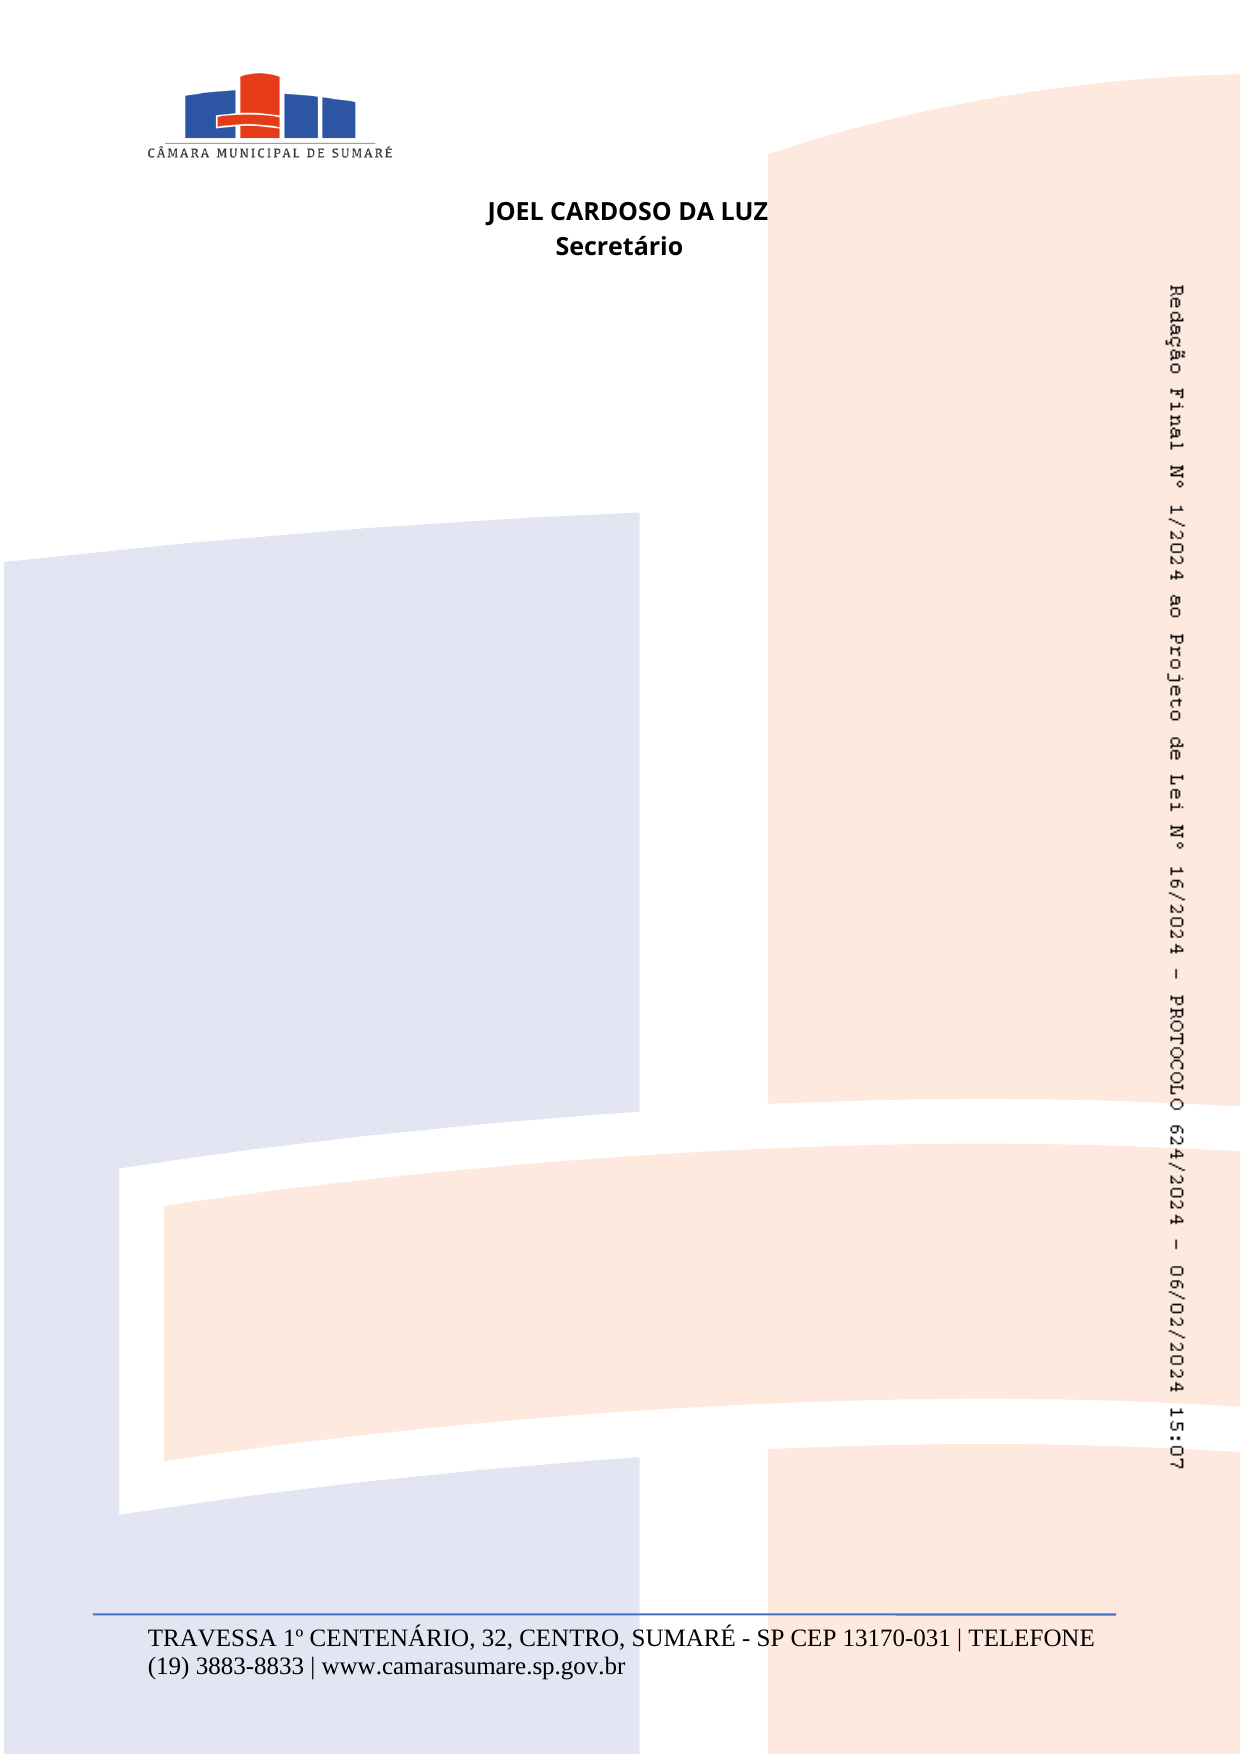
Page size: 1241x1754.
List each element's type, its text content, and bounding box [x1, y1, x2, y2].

text Secretário [443, 228, 1107, 262]
picture [147, 73, 394, 160]
picture [1142, 281, 1205, 1473]
text JOEL CARDOSO DA LUZ [148, 194, 1107, 228]
